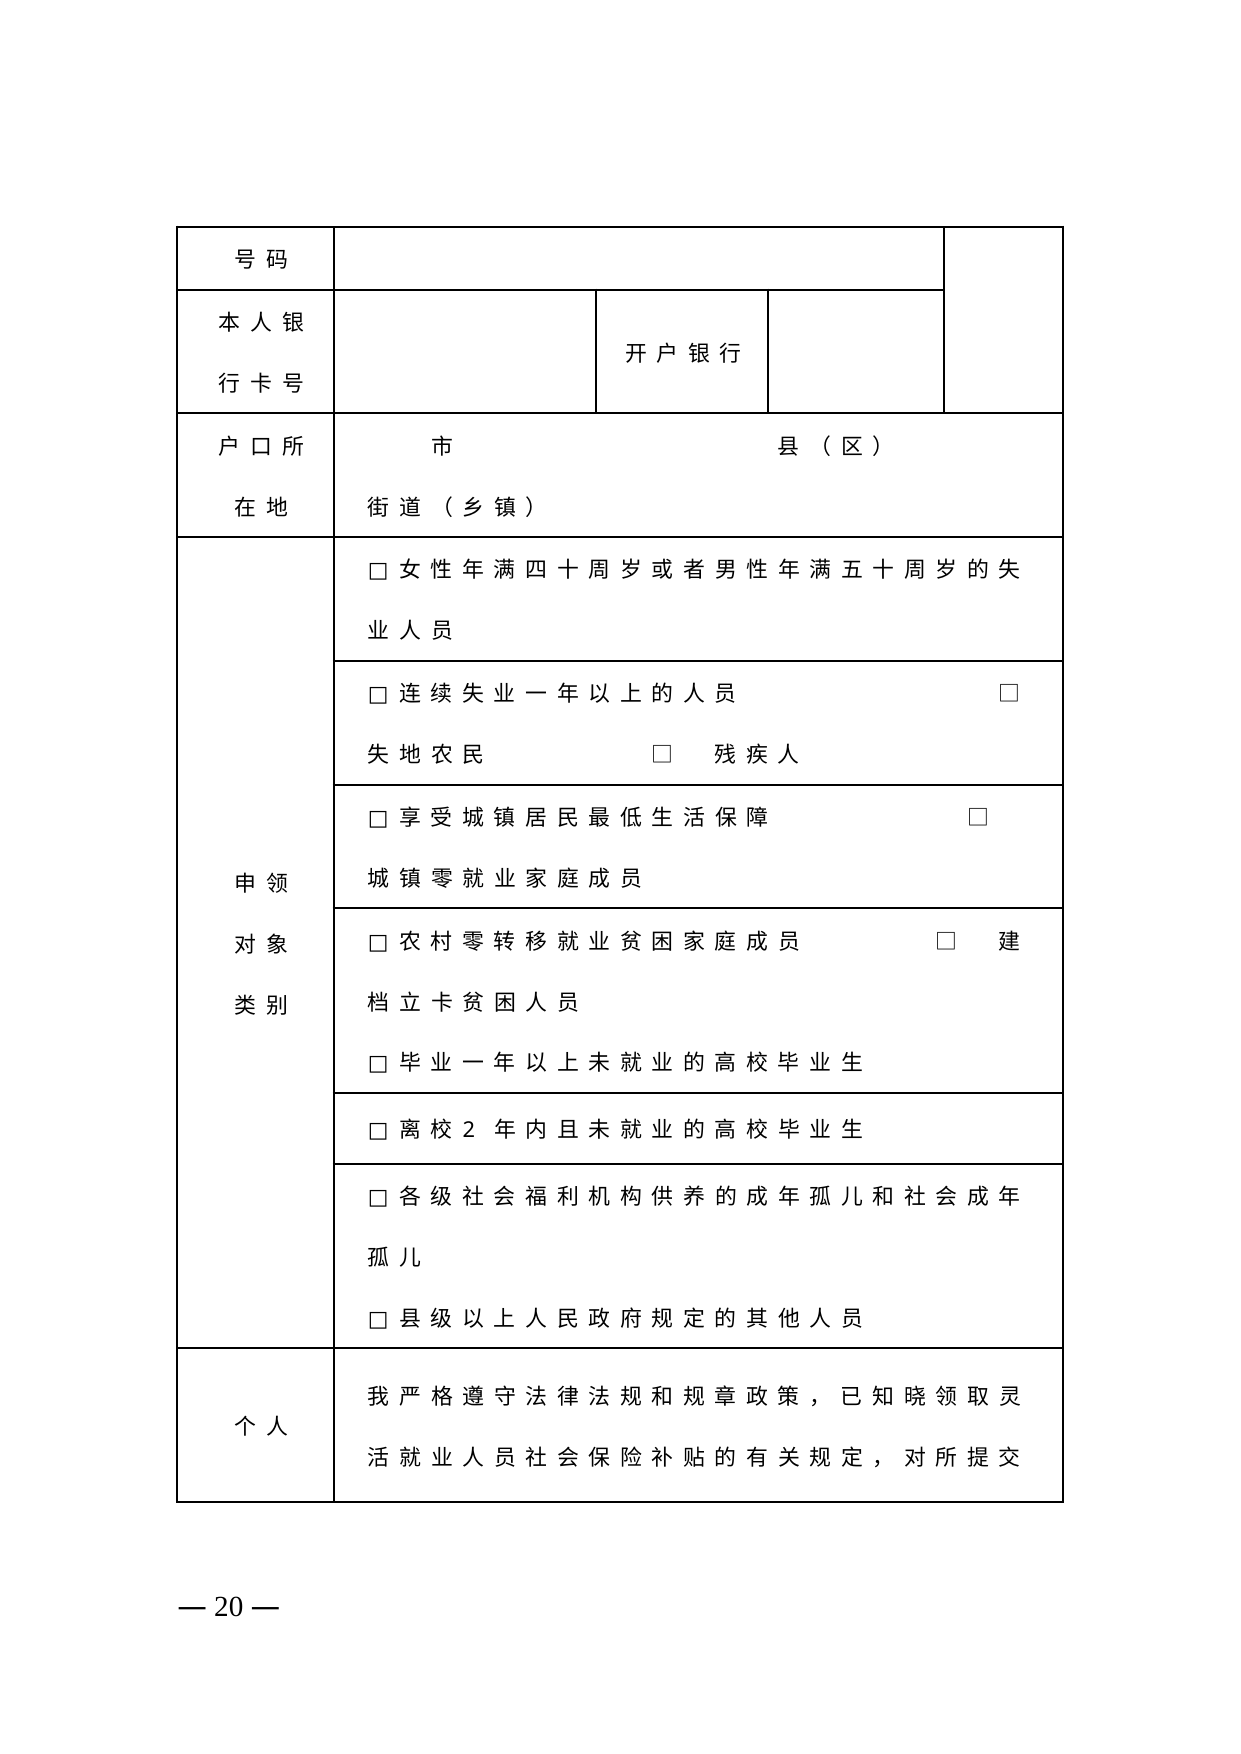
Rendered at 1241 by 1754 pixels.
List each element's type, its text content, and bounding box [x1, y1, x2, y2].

table_cell 申领 对象 类别 [178, 538, 333, 1347]
table_cell □ 连续失业一年以上的人员 □ 失地农民 □ 残疾人 [335, 662, 1062, 783]
table_cell □ 各级社会福利机构供养的成年孤儿和社会成年孤儿 □ 县级以上人民政府规定的其他人员 [335, 1165, 1062, 1347]
table_cell 个人 申请 承诺 [178, 1349, 333, 1501]
table_cell [335, 228, 943, 288]
table_cell [335, 291, 595, 412]
table_cell 开户银行 [597, 291, 767, 412]
table_cell 市 县（区） 街道（乡镇） [335, 414, 1062, 536]
table_cell [769, 291, 943, 412]
table_cell 本人银行卡号 [178, 291, 333, 412]
table_cell □ 农村零转移就业贫困家庭成员 □ 建档立卡贫困人员 □ 毕业一年以上未就业的高校毕业生 [335, 909, 1062, 1092]
table_cell 我严格遵守法律法规和规章政策，已知晓领取灵活就业人员社会保险补贴的有关规定，对所提交的材料真实性完全负责，接受并配合相关机构的审计、检查、评估等；如有伪造证明材料、瞒报谎报、虚报申领等违规领取的，将退回资金，并承担相应的法律责任。 承诺人签字： 年 月 日 [335, 1349, 1062, 1501]
table_cell □ 离校2年内且未就业的高校毕业生 [335, 1094, 1062, 1163]
table_cell 户口所在地 [178, 414, 333, 536]
table_cell □ 享受城镇居民最低生活保障 □ 城镇零就业家庭成员 [335, 786, 1062, 907]
table_cell □ 女性年满四十周岁或者男性年满五十周岁的失业人员 [335, 538, 1062, 660]
table_cell 身份证号码 [178, 228, 333, 288]
